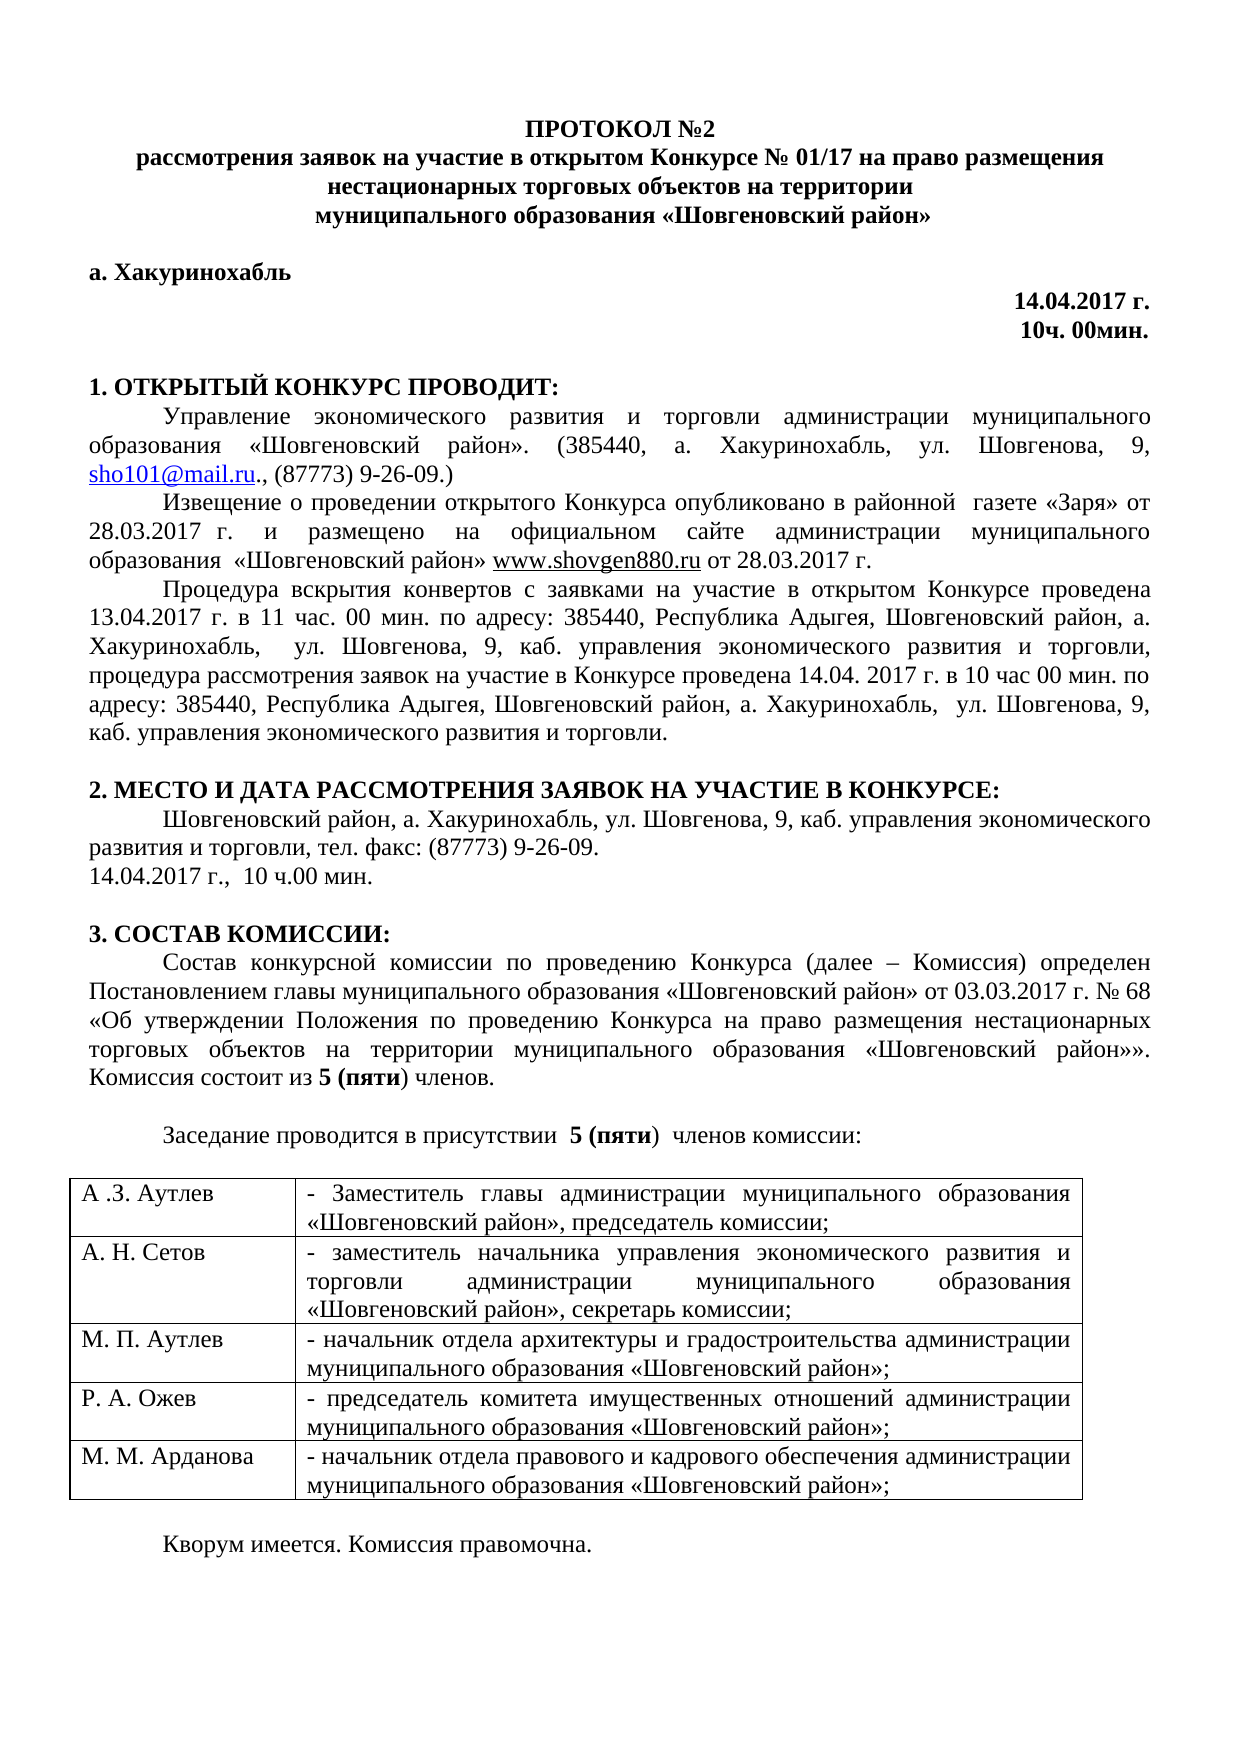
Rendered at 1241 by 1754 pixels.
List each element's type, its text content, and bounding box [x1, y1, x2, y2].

text рассмотрения заявок на участие в открытом Конкурсе № 01/17 на право размещения нестационарных торговых объектов на территории [89, 142, 1152, 200]
text Заседание проводится в присутствии 5 (пяти) членов комиссии: [89, 1120, 1152, 1149]
text Шовгеновский район, а. Хакуринохабль, ул. Шовгенова, 9, каб. управления экономического развития и торговли, тел. факс: (87773) 9-26-09. [89, 804, 1152, 861]
text Кворум имеется. Комиссия правомочна. [89, 1529, 1152, 1557]
table_header А .З. Аутлев [71, 1179, 295, 1236]
table_cell А. Н. Сетов [71, 1237, 295, 1323]
text Состав конкурсной комиссии по проведению Конкурса (далее – Комиссия) определен Постановлением главы муниципального образования «Шовгеновский район» от 03.03.2017 г. № 68 «Об утверждении Положения по проведению Конкурса на право размещения нестационарных торговых объектов на территории муниципального образования «Шовгеновский район»». Комиссия состоит из 5 (пяти) членов. [89, 947, 1152, 1091]
text 1. ОТКРЫТЫЙ КОНКУРС ПРОВОДИТ: [89, 372, 1152, 401]
text муниципального образования «Шовгеновский район» [89, 200, 1152, 229]
table_cell - начальник отдела правового и кадрового обеспечения администрации муниципального образования «Шовгеновский район»; [296, 1441, 1082, 1499]
text 14.04.2017 г. [89, 286, 1152, 315]
text Извещение о проведении открытого Конкурса опубликовано в районной газете «Заря» от 28.03.2017 г. и размещено на официальном сайте администрации муниципального образования «Шовгеновский район» www.shovgen880.ru от 28.03.2017 г. [89, 487, 1152, 574]
text 14.04.2017 г., 10 ч.00 мин. [89, 861, 1152, 890]
text ПРОТОКОЛ №2 [89, 114, 1152, 142]
table_cell М. М. Арданова [71, 1441, 295, 1499]
table_header - Заместитель главы администрации муниципального образования «Шовгеновский район», председатель комиссии; [296, 1179, 1082, 1236]
text 10ч. 00мин. [89, 315, 1152, 344]
table_cell - начальник отдела архитектуры и градостроительства администрации муниципального образования «Шовгеновский район»; [296, 1324, 1082, 1382]
text а. Хакуринохабль [89, 257, 1152, 286]
table_cell - заместитель начальника управления экономического развития и торговли администрации муниципального образования «Шовгеновский район», секретарь комиссии; [296, 1237, 1082, 1323]
text 3. СОСТАВ КОМИССИИ: [89, 919, 1152, 947]
table_cell Р. А. Ожев [71, 1383, 295, 1440]
text 2. МЕСТО И ДАТА РАССМОТРЕНИЯ ЗАЯВОК НА УЧАСТИЕ В КОНКУРСЕ: [89, 775, 1152, 804]
table_cell М. П. Аутлев [71, 1324, 295, 1382]
text Управление экономического развития и торговли администрации муниципального образования «Шовгеновский район». (385440, а. Хакуринохабль, ул. Шовгенова, 9, sho101@mail.ru., (87773) 9-26-09.) [89, 401, 1152, 487]
table_cell - председатель комитета имущественных отношений администрации муниципального образования «Шовгеновский район»; [296, 1383, 1082, 1440]
text Процедура вскрытия конвертов с заявками на участие в открытом Конкурсе проведена 13.04.2017 г. в 11 час. 00 мин. по адресу: 385440, Республика Адыгея, Шовгеновский район, а. Хакуринохабль, ул. Шовгенова, 9, каб. управления экономического развития и торговли, процедура рассмотрения заявок на участие в Конкурсе проведена 14.04. 2017 г. в 10 час 00 мин. по адресу: 385440, Республика Адыгея, Шовгеновский район, а. Хакуринохабль, ул. Шовгенова, 9, каб. управления экономического развития и торговли. [89, 574, 1152, 746]
